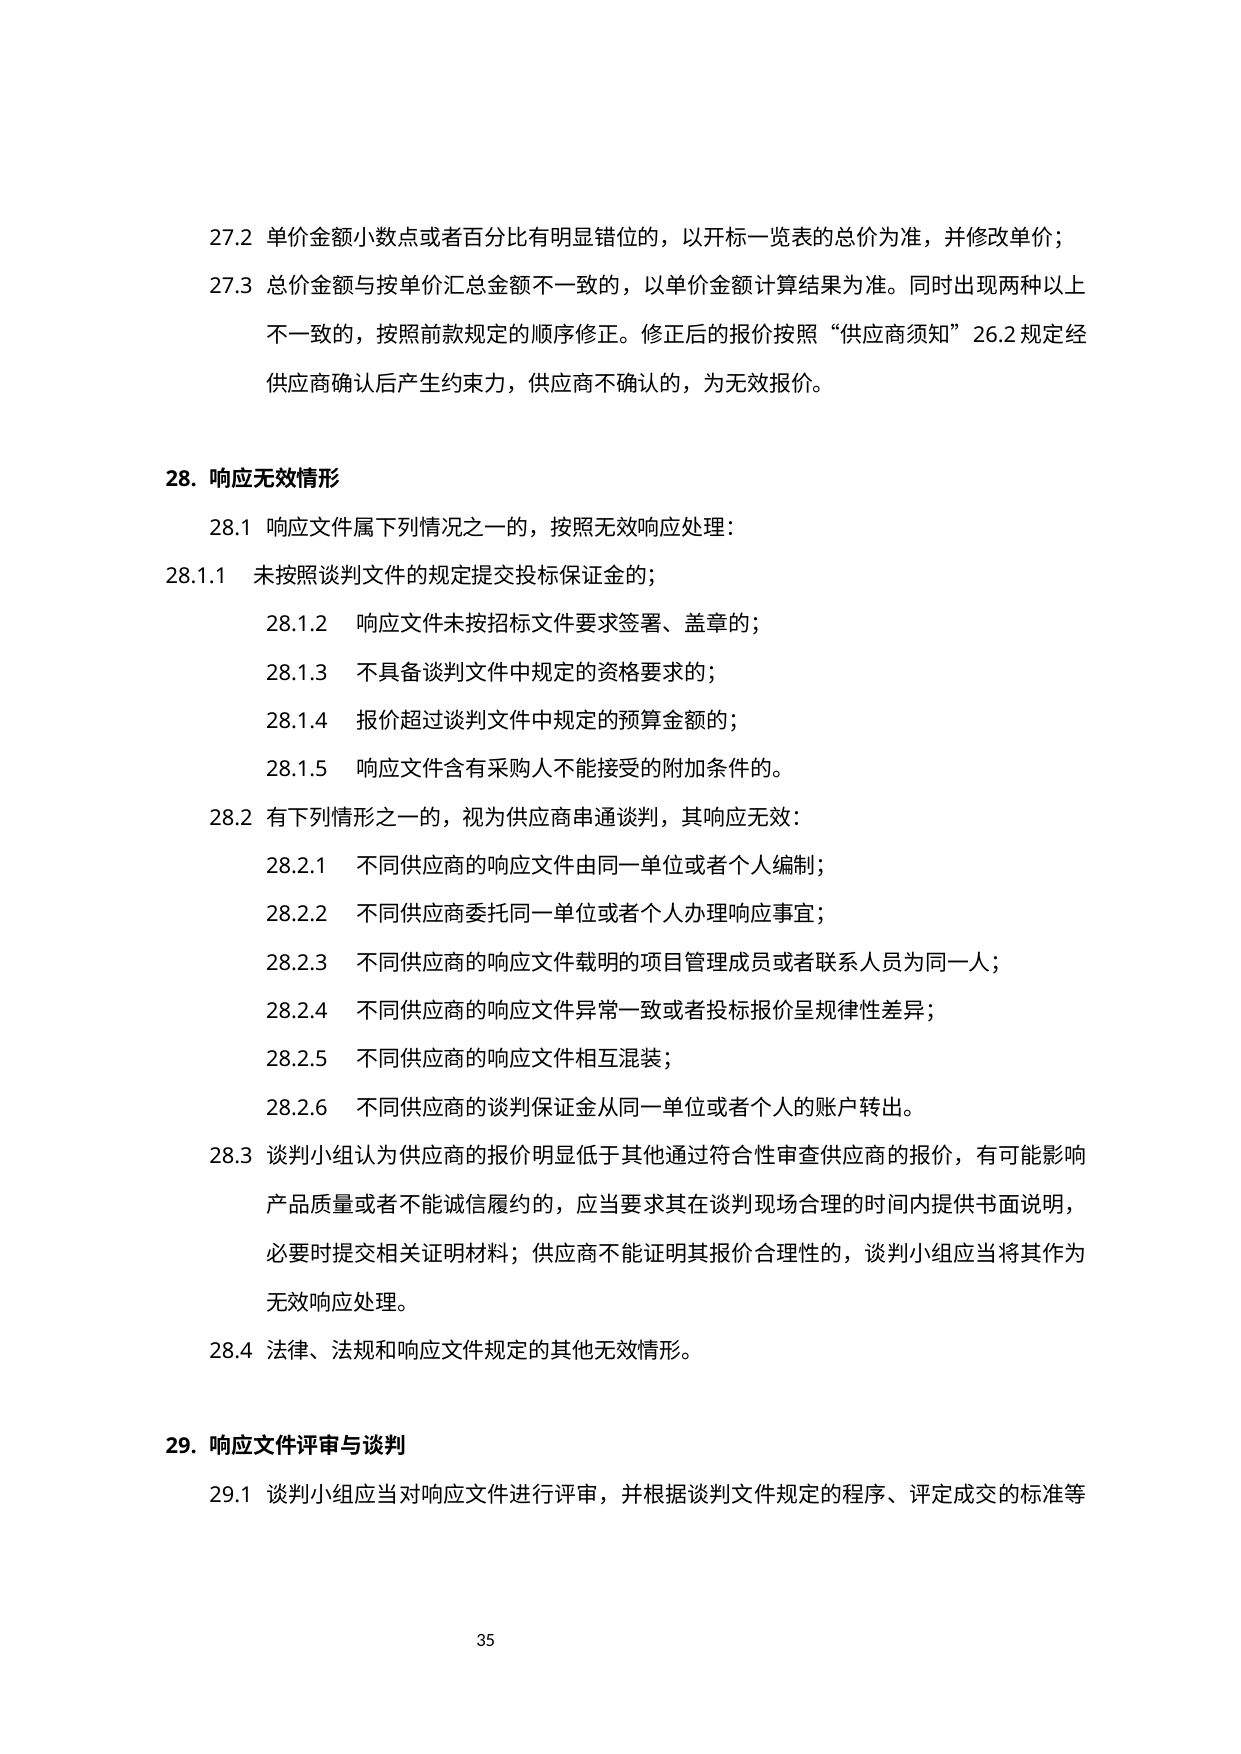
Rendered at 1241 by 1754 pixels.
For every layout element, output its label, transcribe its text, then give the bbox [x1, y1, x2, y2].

list 28.2.2 不同供应商委托同一单位或者个人办理响应事宜； [266, 896, 1087, 929]
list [209, 1476, 1087, 1509]
list 28.2.4 不同供应商的响应文件异常一致或者投标报价呈规律性差异； [266, 993, 1087, 1025]
list 响应无效情形 [165, 461, 1087, 494]
list 响应文件评审与谈判 [165, 1428, 1087, 1461]
list 谈判小组认为供应商的报价明显低于其他通过符合性审查供应商的报价，有可能影响产品质量或者不能诚信履约的，应当要求其在谈判现场合理的时间内提供书面说明，必要时提交相关证明材料；供应商不能证明其报价合理性的，谈判小组应当将其作为无效响应处理。 [209, 1138, 1087, 1317]
list 未按照谈判文件的规定提交投标保证金的； [165, 558, 1087, 590]
list 单价金额小数点或者百分比有明显错位的，以开标一览表的总价为准，并修改单价； [209, 219, 1087, 252]
list 28.1.3 不具备谈判文件中规定的资格要求的； [266, 654, 1087, 687]
list 28.1.4 报价超过谈判文件中规定的预算金额的； [266, 703, 1087, 735]
list 总价金额与按单价汇总金额不一致的，以单价金额计算结果为准。同时出现两种以上不一致的，按照前款规定的顺序修正。修正后的报价按照“供应商须知”26.2规定经供应商确认后产生约束力，供应商不确认的，为无效报价。 [209, 268, 1087, 398]
list 28.2.6 不同供应商的谈判保证金从同一单位或者个人的账户转出。 [266, 1089, 1087, 1122]
list 响应文件属下列情况之一的，按照无效响应处理： [209, 509, 1087, 542]
list 28.2.3 不同供应商的响应文件载明的项目管理成员或者联系人员为同一人； [266, 944, 1087, 977]
list 有下列情形之一的，视为供应商串通谈判，其响应无效： [209, 799, 1087, 832]
list 28.2.1 不同供应商的响应文件由同一单位或者个人编制； [266, 848, 1087, 880]
list 28.1.2 响应文件未按招标文件要求签署、盖章的； [266, 606, 1087, 639]
list 法律、法规和响应文件规定的其他无效情形。 [209, 1332, 1087, 1365]
list 28.2.5 不同供应商的响应文件相互混装； [266, 1041, 1087, 1074]
list 28.1.5 响应文件含有采购人不能接受的附加条件的。 [266, 751, 1087, 784]
